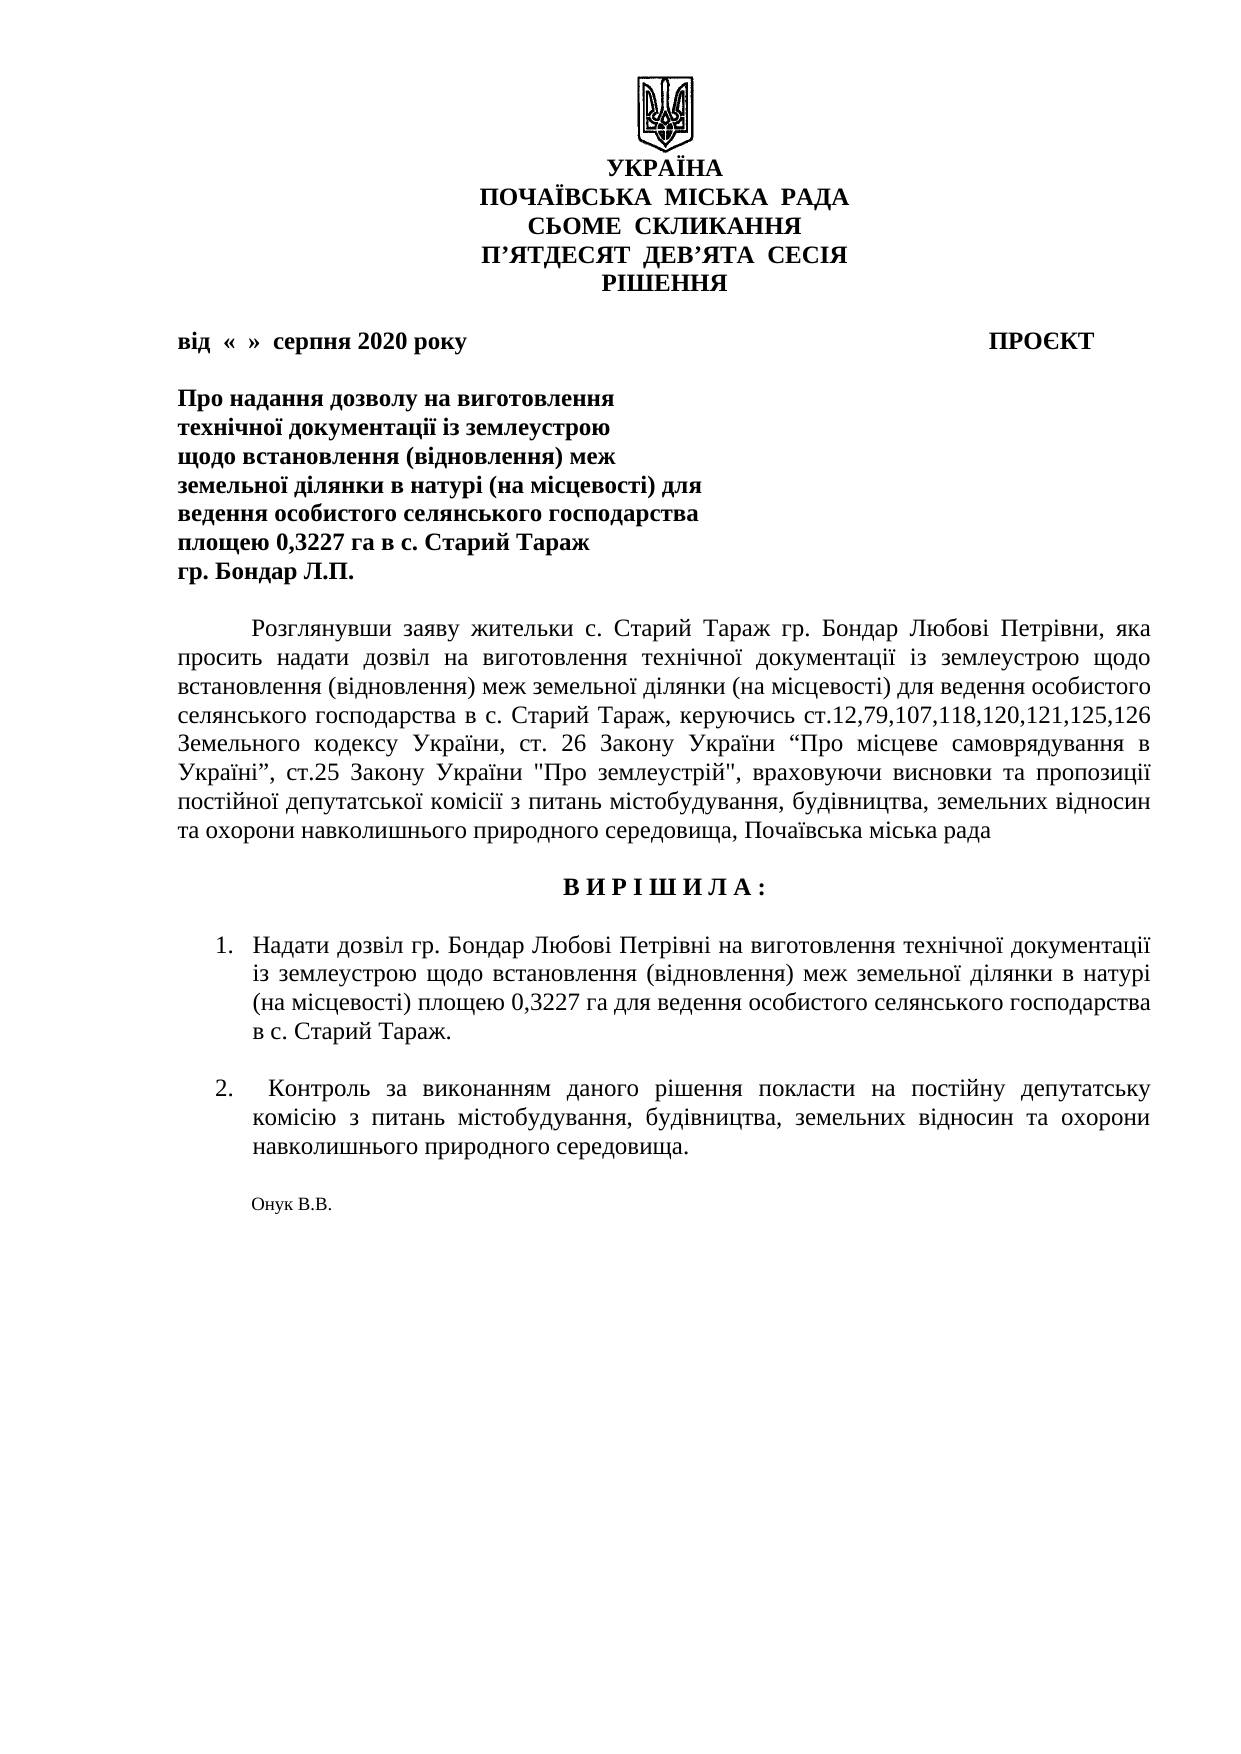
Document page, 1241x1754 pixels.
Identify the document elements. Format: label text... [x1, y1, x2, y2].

text земельної ділянки в натурі (на місцевості) для [177, 470, 1152, 498]
list Надати дозвіл гр. Бондар Любові Петрівні на виготовлення технічної документації із землеустрою щодо встановлення (відновлення) меж земельної ділянки в натурі (на місцевості) площею 0,3227 га для ведення особистого селянського господарства в с. Старий Тараж. [215, 930, 1152, 1045]
text ведення особистого селянського господарства [177, 498, 1152, 527]
text площею 0,3227 га в с. Старий Тараж [177, 527, 1152, 556]
text від « » серпня 2020 року ПРОЄКТ [177, 326, 1152, 355]
text технічної документації із землеустрою [177, 412, 1152, 441]
text Розглянувши заяву жительки с. Старий Тараж гр. Бондар Любові Петрівни, яка просить надати дозвіл на виготовлення технічної документації із землеустрою щодо встановлення (відновлення) меж земельної ділянки (на місцевості) для ведення особистого селянського господарства в с. Старий Тараж, керуючись ст.12,79,107,118,120,121,125,126 Земельного кодексу України, ст. 26 Закону України “Про місцеве самоврядування в Україні”, ст.25 Закону України "Про землеустрій", враховуючи висновки та пропозиції постійної депутатської комісії з питань містобудування, будівництва, земельних відносин та охорони навколишнього природного середовища, Почаївська міська рада [177, 613, 1152, 843]
text В И Р І Ш И Л А : [177, 872, 1152, 901]
text гр. Бондар Л.П. [177, 556, 1152, 585]
list Контроль за виконанням даного рішення покласти на постійну депутатську комісію з питань містобудування, будівництва, земельних відносин та охорони навколишнього природного середовища. [215, 1073, 1152, 1160]
text щодо встановлення (відновлення) меж [177, 441, 1152, 470]
picture [632, 73, 697, 154]
text Про надання дозволу на виготовлення [177, 383, 1152, 412]
text Онук В.В. [177, 1193, 1152, 1215]
